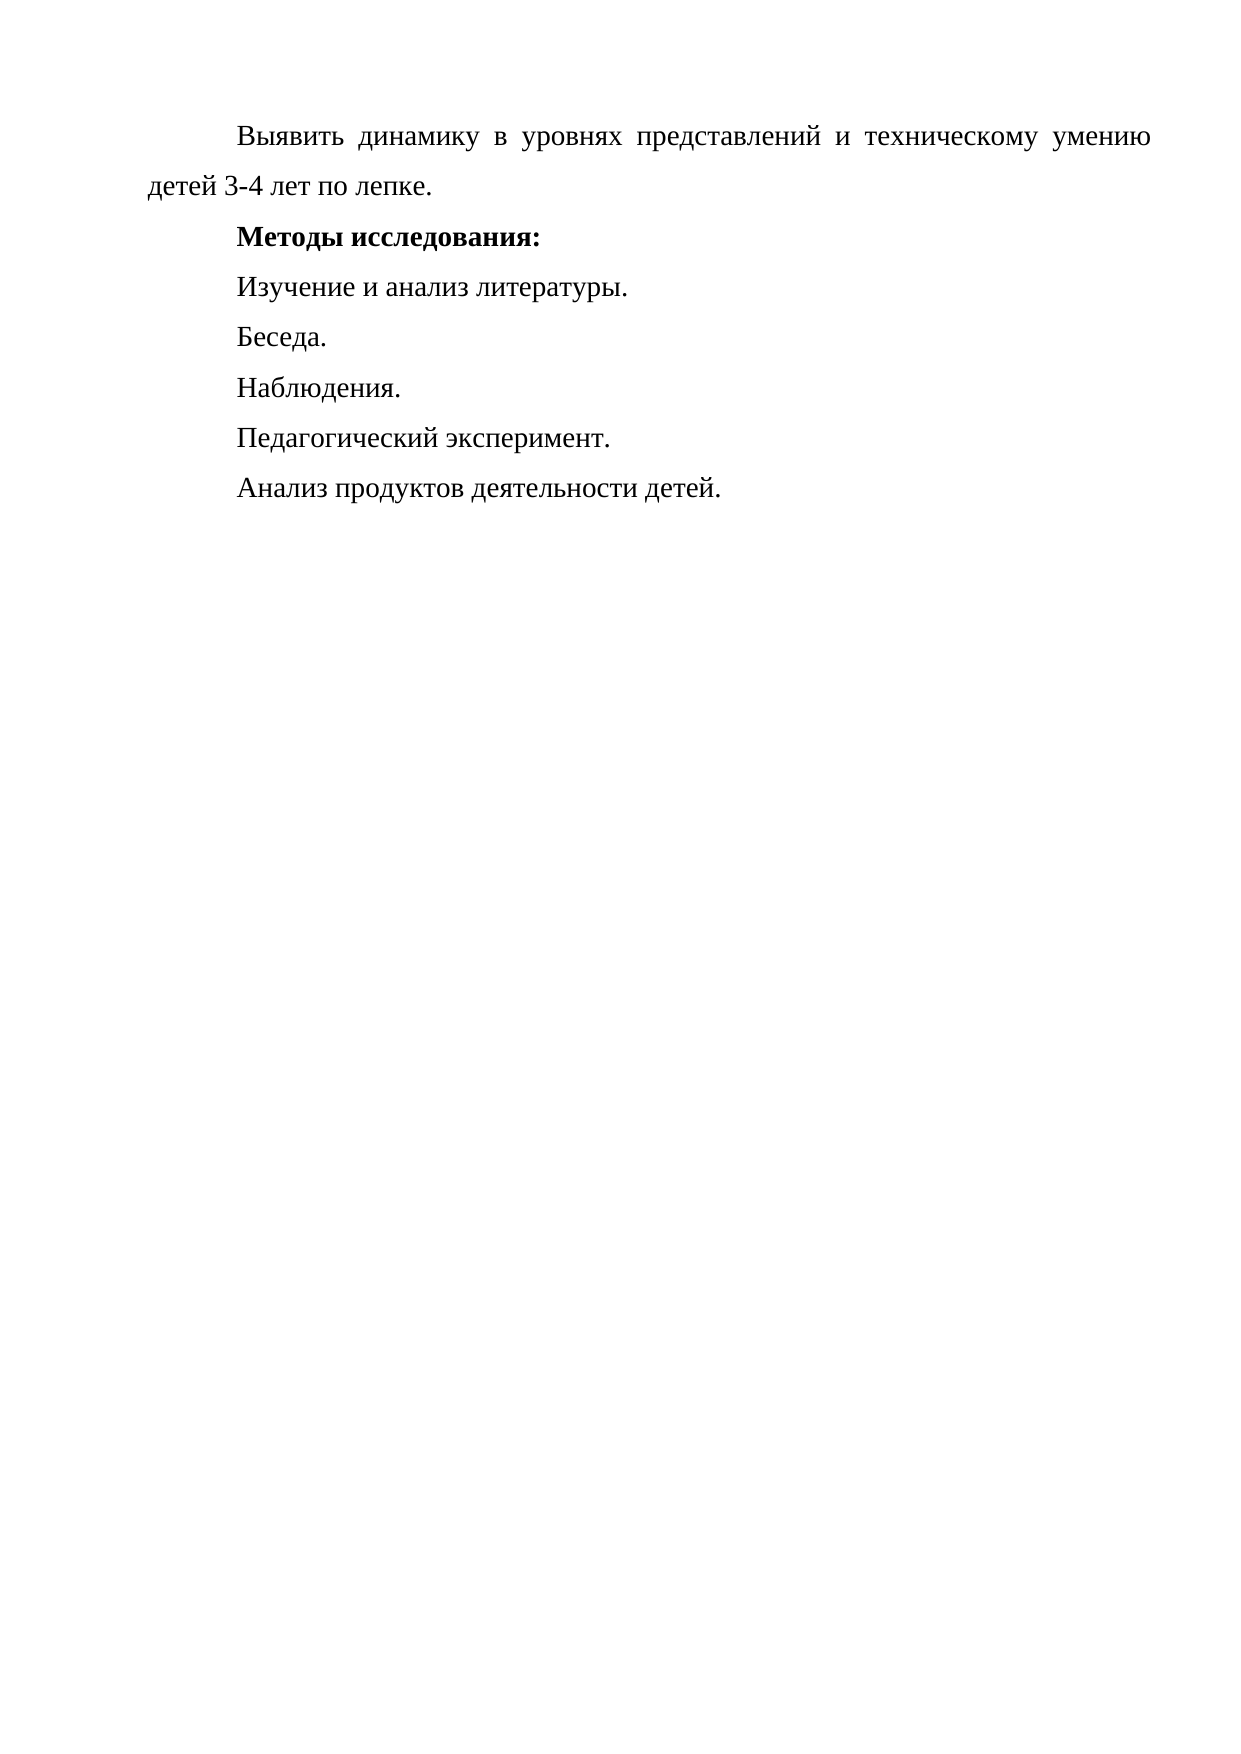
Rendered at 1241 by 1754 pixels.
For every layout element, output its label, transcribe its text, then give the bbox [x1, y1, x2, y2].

text Беседа. [148, 319, 1152, 353]
text Выявить динамику в уровнях представлений и техническому умению детей 3-4 лет по лепке. [148, 118, 1152, 202]
text Наблюдения. [148, 370, 1152, 403]
text Изучение и анализ литературы. [148, 269, 1152, 303]
text Методы исследования: [148, 219, 1152, 252]
text Анализ продуктов деятельности детей. [148, 470, 1152, 504]
text Педагогический эксперимент. [148, 420, 1152, 453]
